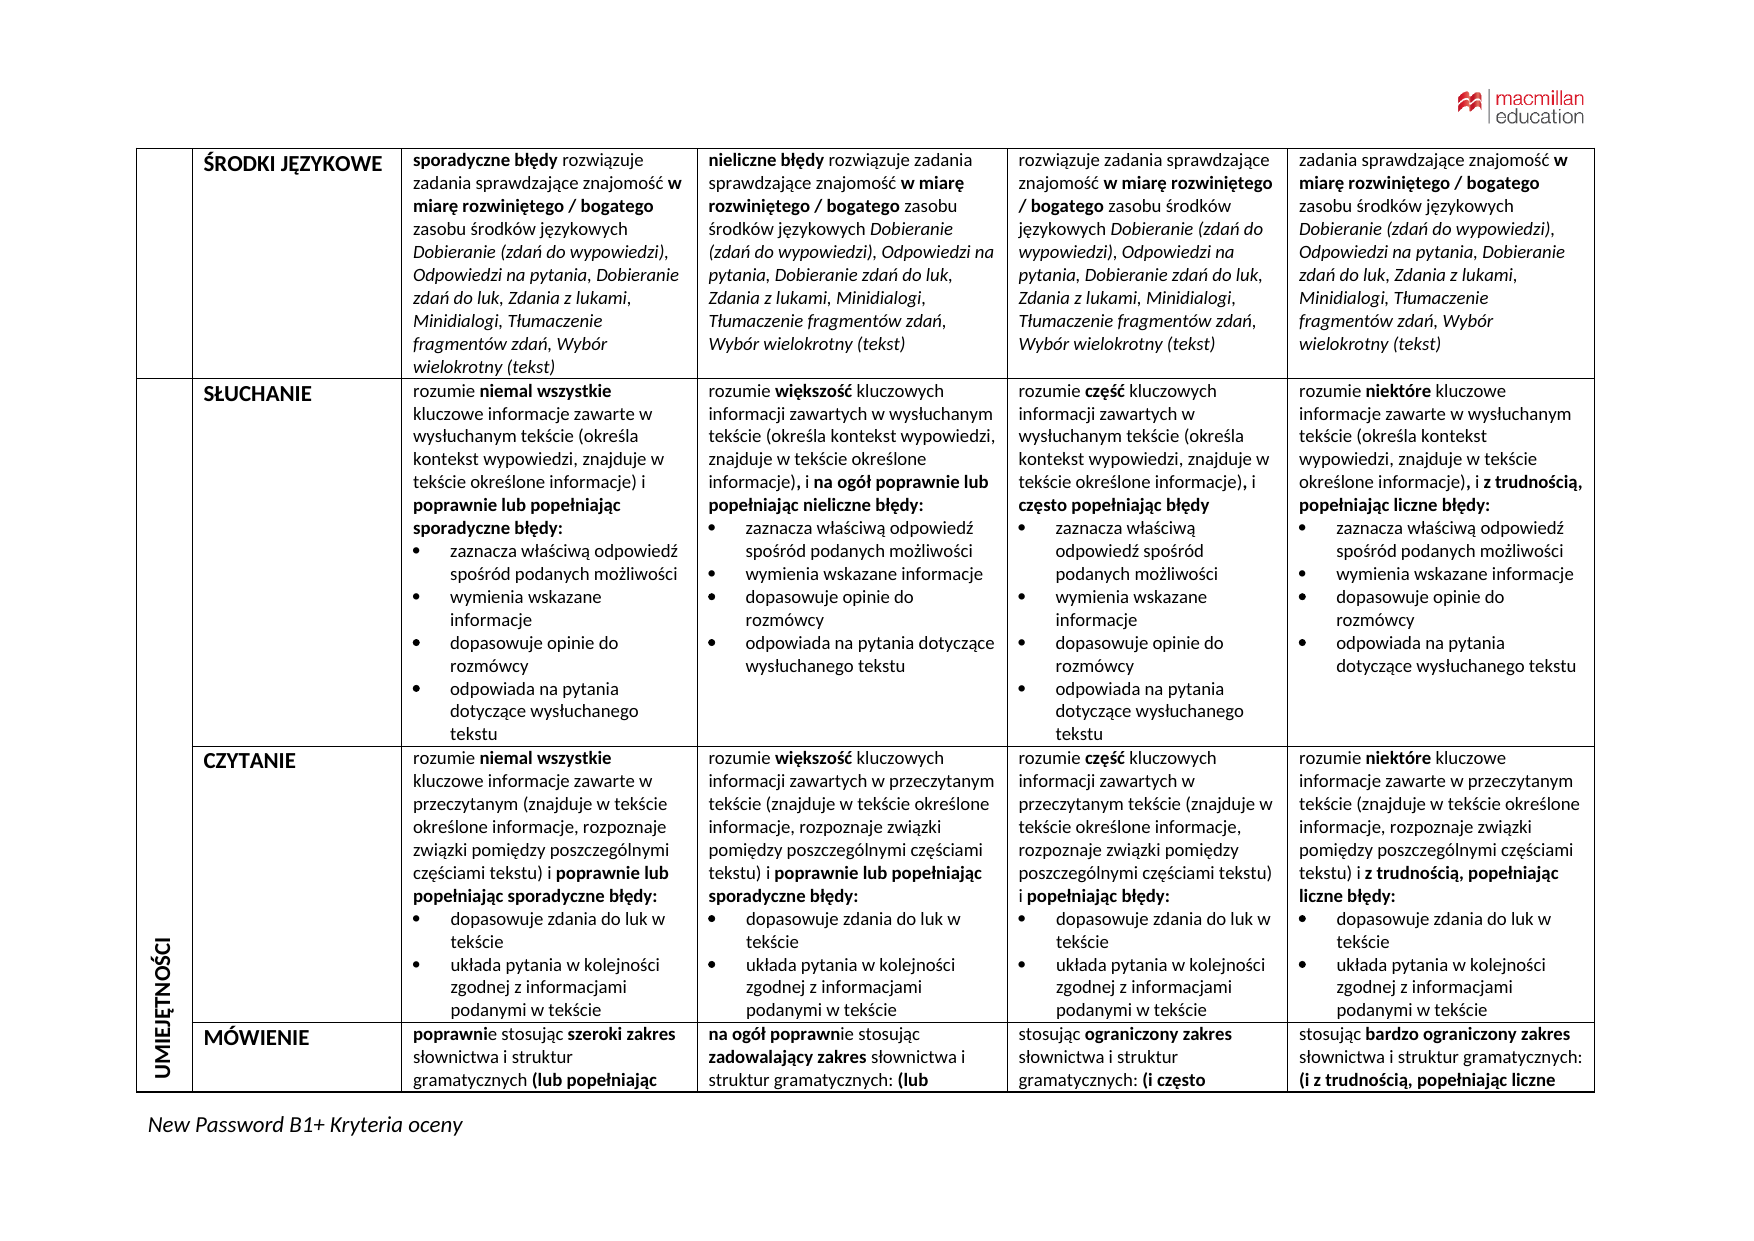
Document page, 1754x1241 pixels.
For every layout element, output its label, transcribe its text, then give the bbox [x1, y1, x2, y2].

table_cell rozumie niemal wszystkie kluczowe informacje zawarte w przeczytanym (znajduje w tekście określone informacje, rozpoznaje związki pomiędzy poszczególnymi częściami tekstu) i poprawnie lub popełniając sporadyczne błędy: dopasowuje zdania do luk w tekście układa pytania w kolejności zgodnej z informacjami podanymi w tekście [402, 747, 697, 1022]
table_cell rozumie część kluczowych informacji zawartych w przeczytanym tekście (znajduje w tekście określone informacje, rozpoznaje związki pomiędzy poszczególnymi częściami tekstu) i popełniając błędy: dopasowuje zdania do luk w tekście układa pytania w kolejności zgodnej z informacjami podanymi w tekście [1008, 747, 1287, 1022]
table_cell UMIEJĘTNOŚCI [137, 379, 192, 1091]
table_cell SŁUCHANIE [193, 379, 401, 746]
table_cell rozumie część kluczowych informacji zawartych w wysłuchanym tekście (określa kontekst wypowiedzi, znajduje w tekście określone informacje), i często popełniając błędy zaznacza właściwą odpowiedź spośród podanych możliwości wymienia wskazane informacje dopasowuje opinie do rozmówcy odpowiada na pytania dotyczące wysłuchanego tekstu [1008, 379, 1287, 746]
table_cell CZYTANIE [193, 747, 401, 1022]
table_cell rozumie niemal wszystkie kluczowe informacje zawarte w wysłuchanym tekście (określa kontekst wypowiedzi, znajduje w tekście określone informacje) i poprawnie lub popełniając sporadyczne błędy: zaznacza właściwą odpowiedź spośród podanych możliwości wymienia wskazane informacje dopasowuje opinie do rozmówcy odpowiada na pytania dotyczące wysłuchanego tekstu [402, 379, 697, 746]
table_cell MÓWIENIE [193, 1023, 401, 1091]
table_cell rozumie większość kluczowych informacji zawartych w wysłuchanym tekście (określa kontekst wypowiedzi, znajduje w tekście określone informacje), i na ogół poprawnie lub popełniając nieliczne błędy: zaznacza właściwą odpowiedź spośród podanych możliwości wymienia wskazane informacje dopasowuje opinie do rozmówcy odpowiada na pytania dotyczące wysłuchanego tekstu [698, 379, 1007, 746]
table_cell rozumie niektóre kluczowe informacje zawarte w wysłuchanym tekście (określa kontekst wypowiedzi, znajduje w tekście określone informacje), i z trudnością, popełniając liczne błędy: zaznacza właściwą odpowiedź spośród podanych możliwości wymienia wskazane informacje dopasowuje opinie do rozmówcy odpowiada na pytania dotyczące wysłuchanego tekstu [1288, 379, 1594, 746]
picture [1442, 73, 1607, 141]
table_cell rozumie niektóre kluczowe informacje zawarte w przeczytanym tekście (znajduje w tekście określone informacje, rozpoznaje związki pomiędzy poszczególnymi częściami tekstu) i z trudnością, popełniając liczne błędy: dopasowuje zdania do luk w tekście układa pytania w kolejności zgodnej z informacjami podanymi w tekście [1288, 747, 1594, 1022]
table_cell rozumie większość kluczowych informacji zawartych w przeczytanym tekście (znajduje w tekście określone informacje, rozpoznaje związki pomiędzy poszczególnymi częściami tekstu) i poprawnie lub popełniając sporadyczne błędy: dopasowuje zdania do luk w tekście układa pytania w kolejności zgodnej z informacjami podanymi w tekście [698, 747, 1007, 1022]
table_cell ZADANIA NA ŚRODKI JĘZYKOWE [193, 149, 401, 378]
